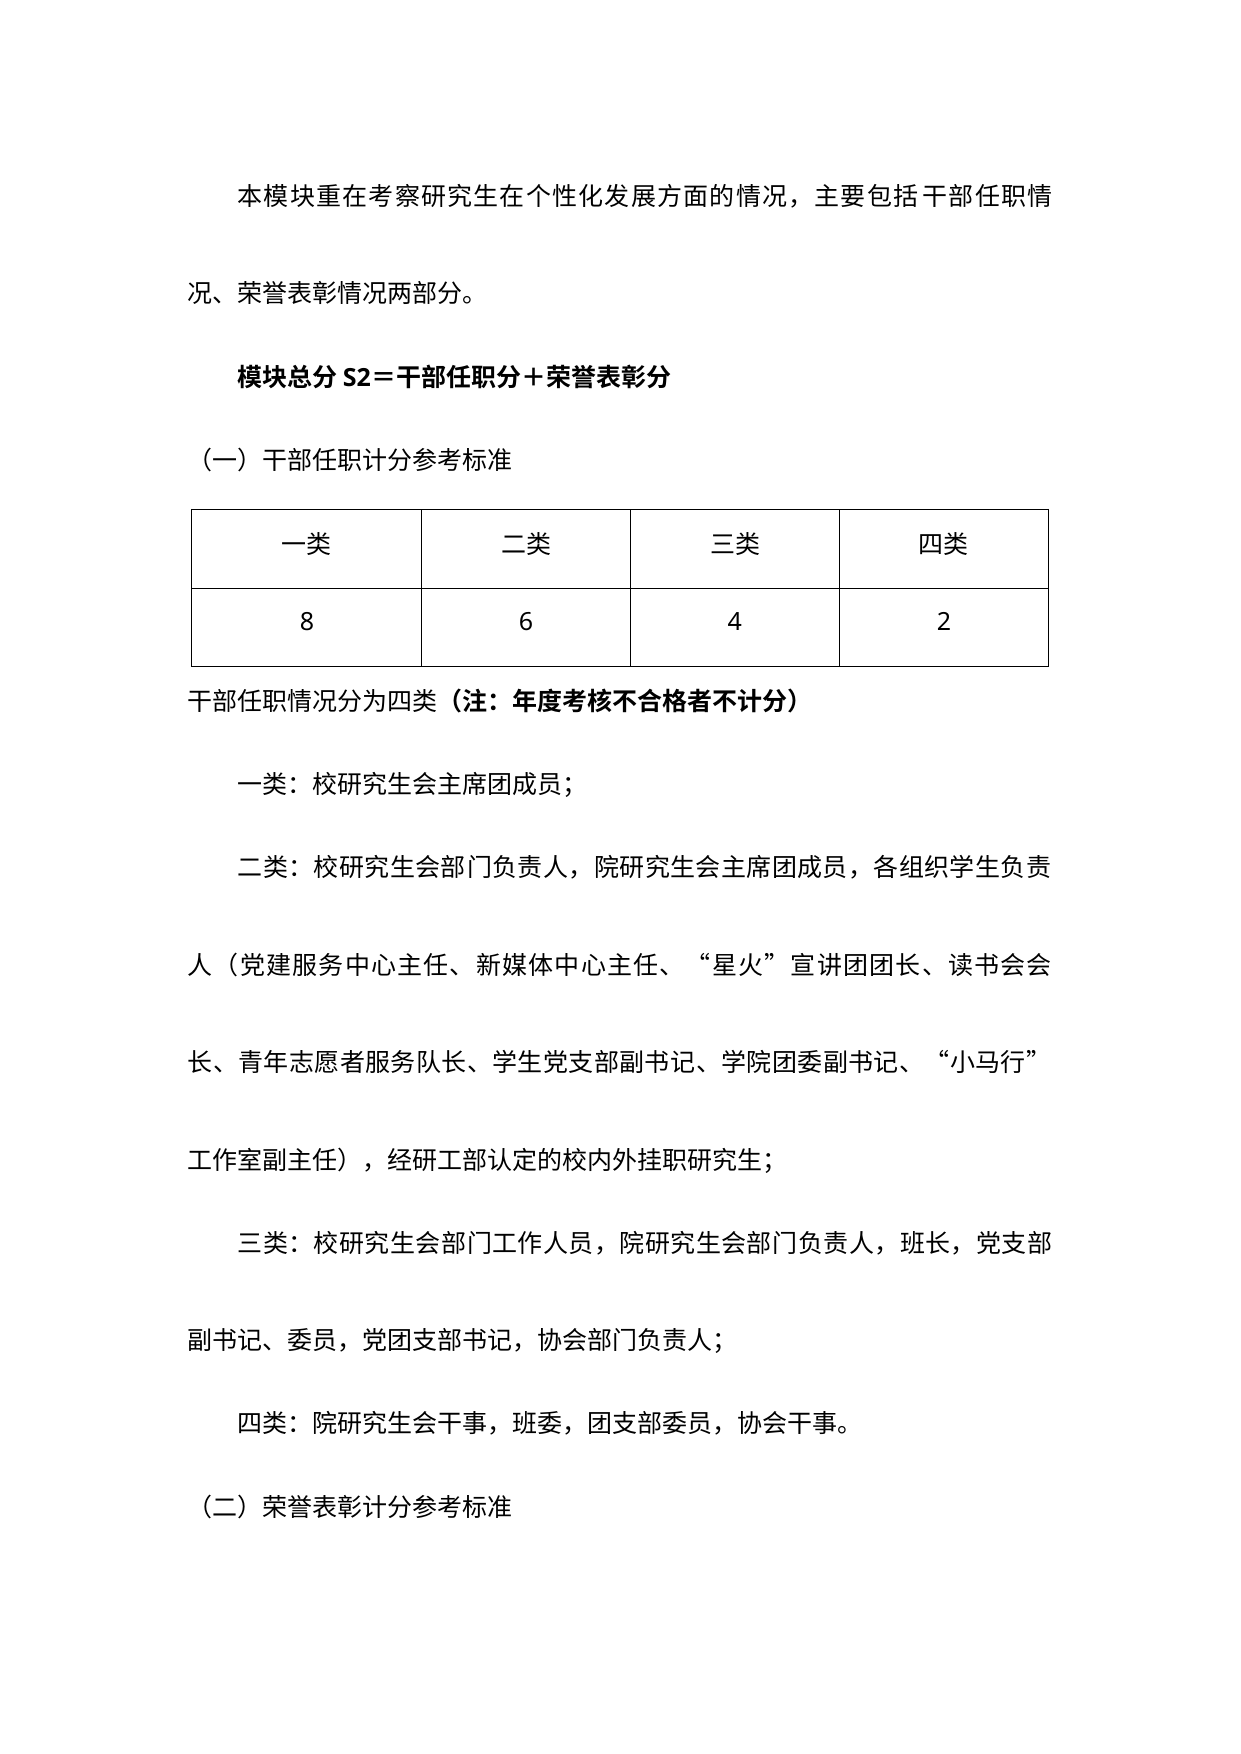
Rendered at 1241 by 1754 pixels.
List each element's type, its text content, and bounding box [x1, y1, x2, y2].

list 二类：校研究生会部门负责人，院研究生会主席团成员，各组织学生负责人（党建服务中心主任、新媒体中心主任、“星火”宣讲团团长、读书会会长、青年志愿者服务队长、学生党支部副书记、学院团委副书记、“小马行”工作室副主任），经研工部认定的校内外挂职研究生； [187, 833, 1053, 1191]
table_cell 8 [192, 589, 421, 666]
table_cell 2 [840, 589, 1048, 666]
list （二）荣誉表彰计分参考标准 [187, 1473, 1053, 1538]
list 干部任职情况分为四类（注：年度考核不合格者不计分） [187, 667, 1053, 732]
table_header 三类 [631, 510, 839, 587]
list 四类：院研究生会干事，班委，团支部委员，协会干事。 [187, 1389, 1053, 1454]
table_header 四类 [840, 510, 1048, 587]
list 模块总分S2＝干部任职分＋荣誉表彰分 [187, 343, 1053, 408]
table_header 二类 [422, 510, 630, 587]
list 本模块重在考察研究生在个性化发展方面的情况，主要包括干部任职情况、荣誉表彰情况两部分。 [187, 162, 1053, 324]
list 一类：校研究生会主席团成员； [187, 750, 1053, 815]
table_header 一类 [192, 510, 421, 587]
list （一）干部任职计分参考标准 [187, 426, 1053, 491]
table_cell 4 [631, 589, 839, 666]
table_cell 6 [422, 589, 630, 666]
list 三类：校研究生会部门工作人员，院研究生会部门负责人，班长，党支部副书记、委员，党团支部书记，协会部门负责人； [187, 1209, 1053, 1371]
